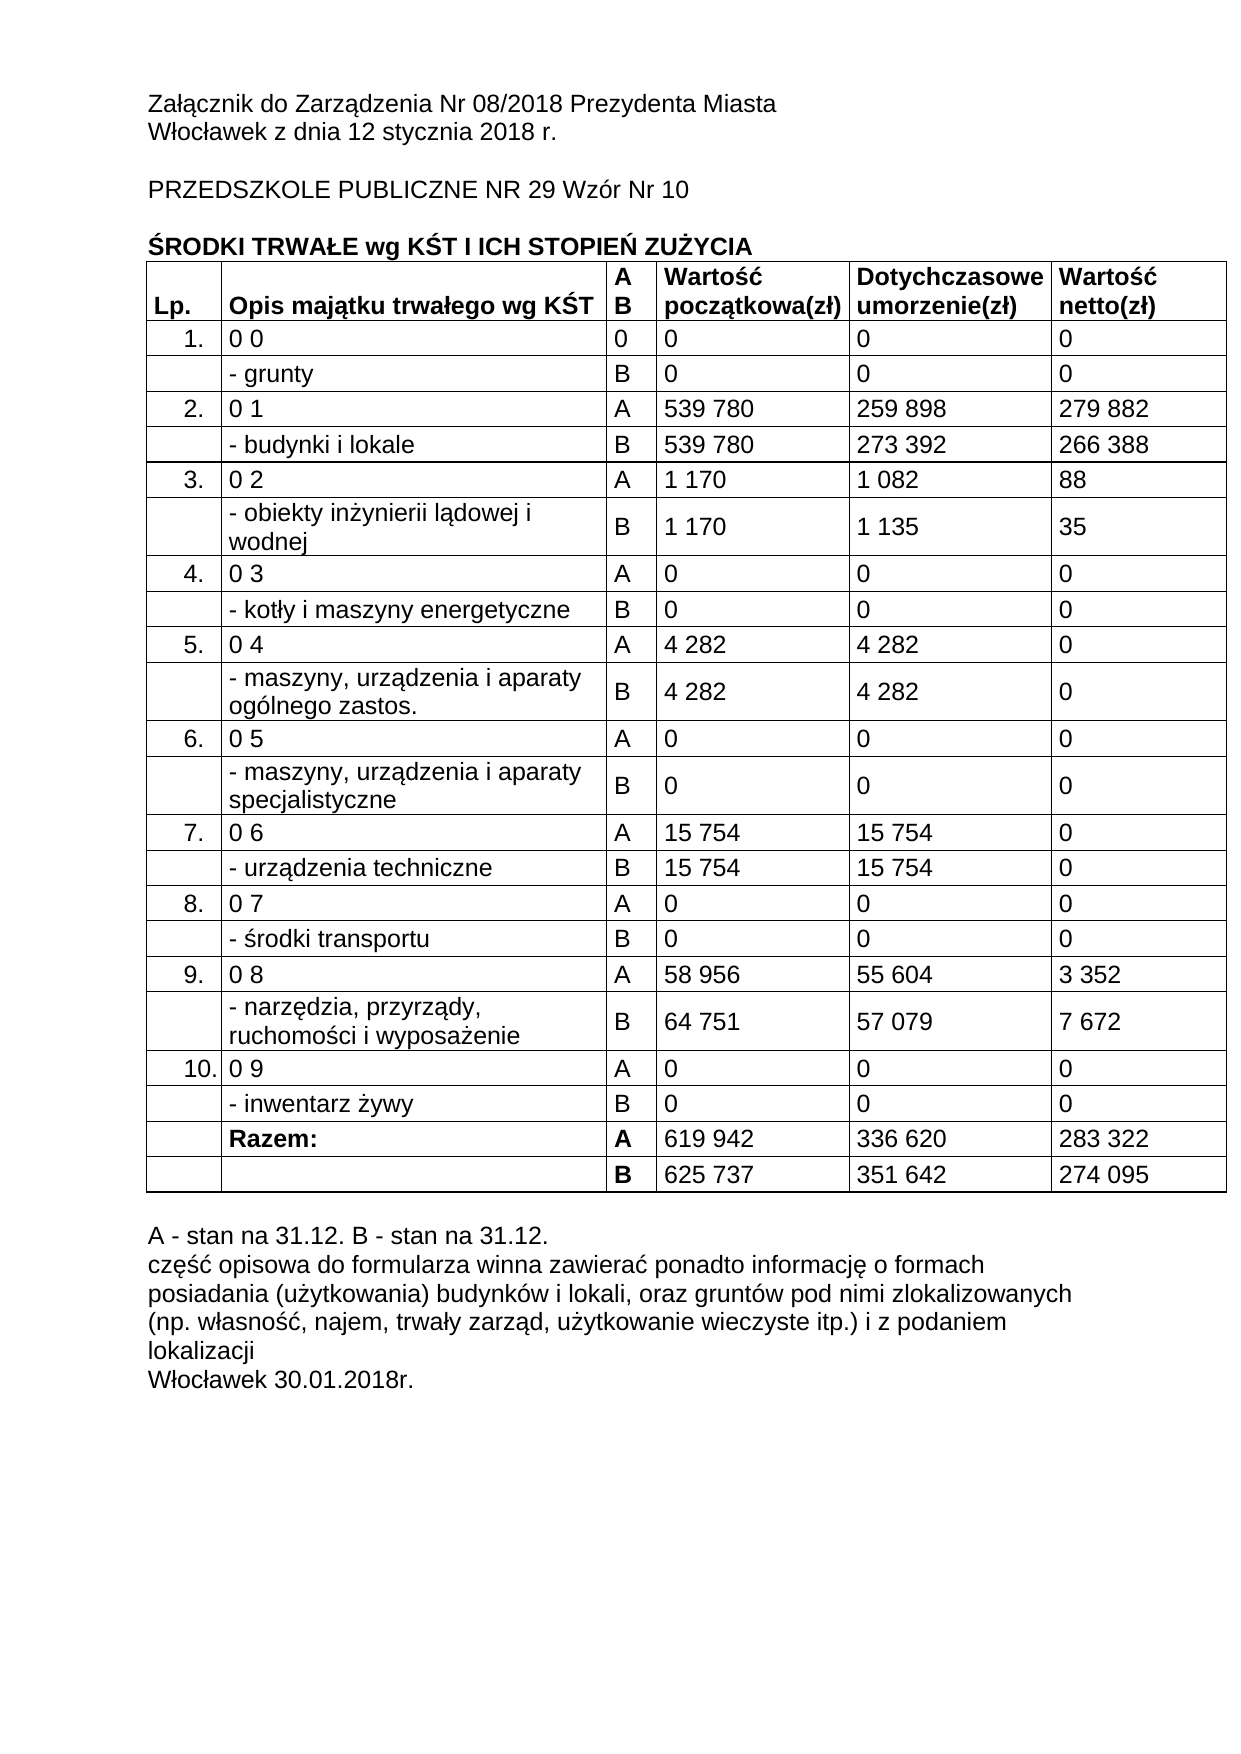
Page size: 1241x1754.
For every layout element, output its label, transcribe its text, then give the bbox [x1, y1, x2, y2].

table_cell [147, 463, 221, 497]
table_cell [147, 321, 221, 355]
table_cell 0 [657, 592, 849, 626]
table_cell 274 095 [1052, 1157, 1226, 1191]
table_cell [147, 1122, 221, 1156]
table_cell B [607, 356, 656, 391]
table_cell 7 672 [1052, 992, 1226, 1050]
table_cell [147, 851, 221, 885]
table_cell B [607, 1157, 656, 1191]
table_cell [222, 1157, 606, 1191]
table_cell 0 [1052, 721, 1226, 756]
text A - stan na 31.12. B - stan na 31.12. [148, 1221, 1093, 1250]
table_cell [147, 356, 221, 391]
table_cell [147, 498, 221, 555]
table_cell [147, 592, 221, 626]
table_cell B [607, 851, 656, 885]
table_cell 0 [850, 356, 1051, 391]
table_cell - środki transportu [222, 921, 606, 956]
table_cell 336 620 [850, 1122, 1051, 1156]
table_cell 539 780 [657, 392, 849, 426]
table_cell Razem: [222, 1122, 606, 1156]
table_cell 0 [657, 886, 849, 920]
table_cell 15 754 [850, 815, 1051, 849]
table_cell 266 388 [1052, 427, 1226, 461]
table_cell B [607, 757, 656, 814]
table_cell B [607, 498, 656, 555]
table_cell 259 898 [850, 392, 1051, 426]
table_cell A [607, 815, 656, 849]
table_cell 0 [1052, 1051, 1226, 1085]
table_cell 539 780 [657, 427, 849, 461]
table_cell 3 352 [1052, 957, 1226, 991]
table_cell [147, 921, 221, 956]
table_cell - maszyny, urządzenia i aparaty ogólnego zastos. [222, 663, 606, 720]
table_cell 0 [850, 1086, 1051, 1121]
table_header Dotychczasowe umorzenie(zł) [850, 262, 1051, 320]
table_cell B [607, 1086, 656, 1121]
table_cell 55 604 [850, 957, 1051, 991]
table_cell A [607, 1122, 656, 1156]
table_cell 35 [1052, 498, 1226, 555]
text Włocławek z dnia 12 stycznia 2018 r. [148, 117, 1093, 146]
table_cell 0 [657, 1051, 849, 1085]
table_cell 283 322 [1052, 1122, 1226, 1156]
table_cell 0 9 [222, 1051, 606, 1085]
table_cell B [607, 921, 656, 956]
table_cell [147, 1086, 221, 1121]
text PRZEDSZKOLE PUBLICZNE NR 29 Wzór Nr 10 [148, 175, 1093, 204]
table_cell A [607, 886, 656, 920]
table_cell - obiekty inżynierii lądowej i wodnej [222, 498, 606, 555]
table_cell [147, 957, 221, 991]
table_cell 619 942 [657, 1122, 849, 1156]
table_header Lp. [147, 262, 221, 320]
table_cell [147, 392, 221, 426]
table_header Wartość początkowa(zł) [657, 262, 849, 320]
table_cell 0 [1052, 592, 1226, 626]
table_cell 4 282 [850, 627, 1051, 662]
table_cell 273 392 [850, 427, 1051, 461]
table_cell 0 2 [222, 463, 606, 497]
table_cell 0 [657, 921, 849, 956]
table_cell 0 [657, 556, 849, 591]
table_cell 0 [1052, 886, 1226, 920]
table_cell 0 [1052, 663, 1226, 720]
table_cell 0 [657, 757, 849, 814]
table_cell 0 [850, 556, 1051, 591]
table_cell B [607, 663, 656, 720]
table_cell B [607, 592, 656, 626]
table_cell A [607, 957, 656, 991]
table_cell [147, 1051, 221, 1085]
table_cell [147, 427, 221, 461]
table_cell 0 [850, 757, 1051, 814]
table_cell A [607, 1051, 656, 1085]
table_cell - narzędzia, przyrządy, ruchomości i wyposażenie [222, 992, 606, 1050]
table_cell 0 [1052, 321, 1226, 355]
table_cell 0 [607, 321, 656, 355]
table_cell A [607, 627, 656, 662]
table_cell [147, 627, 221, 662]
table_cell 4 282 [850, 663, 1051, 720]
table_cell 0 [1052, 556, 1226, 591]
table_cell 58 956 [657, 957, 849, 991]
table_cell A [607, 556, 656, 591]
table_cell 0 [850, 721, 1051, 756]
table_cell 0 7 [222, 886, 606, 920]
table_cell 351 642 [850, 1157, 1051, 1191]
table_cell 0 3 [222, 556, 606, 591]
table_cell 0 [657, 321, 849, 355]
table_header A B [607, 262, 656, 320]
table_cell 0 [1052, 851, 1226, 885]
table_cell [147, 663, 221, 720]
table_cell 279 882 [1052, 392, 1226, 426]
table_cell 0 5 [222, 721, 606, 756]
table_cell 0 6 [222, 815, 606, 849]
table_cell 0 [1052, 815, 1226, 849]
table_cell A [607, 463, 656, 497]
table_cell A [607, 721, 656, 756]
table_cell 1 170 [657, 498, 849, 555]
text ŚRODKI TRWAŁE wg KŚT I ICH STOPIEŃ ZUŻYCIA [148, 232, 1093, 261]
table_cell 0 [657, 721, 849, 756]
table_cell 0 [850, 592, 1051, 626]
table_cell - kotły i maszyny energetyczne [222, 592, 606, 626]
table_cell 0 8 [222, 957, 606, 991]
table_cell [147, 721, 221, 756]
table_cell 0 [657, 356, 849, 391]
table_cell 57 079 [850, 992, 1051, 1050]
table_cell 1 135 [850, 498, 1051, 555]
table_cell 1 170 [657, 463, 849, 497]
table_cell 0 [850, 321, 1051, 355]
table_cell B [607, 427, 656, 461]
table_header Opis majątku trwałego wg KŚT [222, 262, 606, 320]
table_cell 0 [1052, 757, 1226, 814]
table_cell 0 1 [222, 392, 606, 426]
table_cell 1 082 [850, 463, 1051, 497]
table_cell 4 282 [657, 627, 849, 662]
table_cell 0 [850, 886, 1051, 920]
table_cell - urządzenia techniczne [222, 851, 606, 885]
table_cell [147, 886, 221, 920]
table_cell 15 754 [850, 851, 1051, 885]
text część opisowa do formularza winna zawierać ponadto informację o formach posiadania (użytkowania) budynków i lokali, oraz gruntów pod nimi zlokalizowanych (np. własność, najem, trwały zarząd, użytkowanie wieczyste itp.) i z podaniem lokalizacji [148, 1250, 1093, 1365]
table_cell 64 751 [657, 992, 849, 1050]
text Załącznik do Zarządzenia Nr 08/2018 Prezydenta Miasta [148, 89, 1093, 117]
table_cell 15 754 [657, 851, 849, 885]
table_cell [147, 556, 221, 591]
table_cell [147, 1157, 221, 1191]
table_cell 0 [1052, 627, 1226, 662]
table_cell - grunty [222, 356, 606, 391]
table_cell 15 754 [657, 815, 849, 849]
table_cell [147, 992, 221, 1050]
table_cell 0 4 [222, 627, 606, 662]
table_cell B [607, 992, 656, 1050]
table_cell [147, 815, 221, 849]
table_header Wartość netto(zł) [1052, 262, 1226, 320]
table_cell 625 737 [657, 1157, 849, 1191]
table_cell 4 282 [657, 663, 849, 720]
table_cell 0 [1052, 1086, 1226, 1121]
table_cell 0 [1052, 356, 1226, 391]
table_cell 0 [1052, 921, 1226, 956]
table_cell 88 [1052, 463, 1226, 497]
table_cell - budynki i lokale [222, 427, 606, 461]
table_cell 0 [657, 1086, 849, 1121]
table_cell [147, 757, 221, 814]
text Włocławek 30.01.2018r. [148, 1365, 1093, 1394]
table_cell - inwentarz żywy [222, 1086, 606, 1121]
table_cell 0 [850, 1051, 1051, 1085]
table_cell 0 0 [222, 321, 606, 355]
table_cell - maszyny, urządzenia i aparaty specjalistyczne [222, 757, 606, 814]
table_cell 0 [850, 921, 1051, 956]
table_cell A [607, 392, 656, 426]
